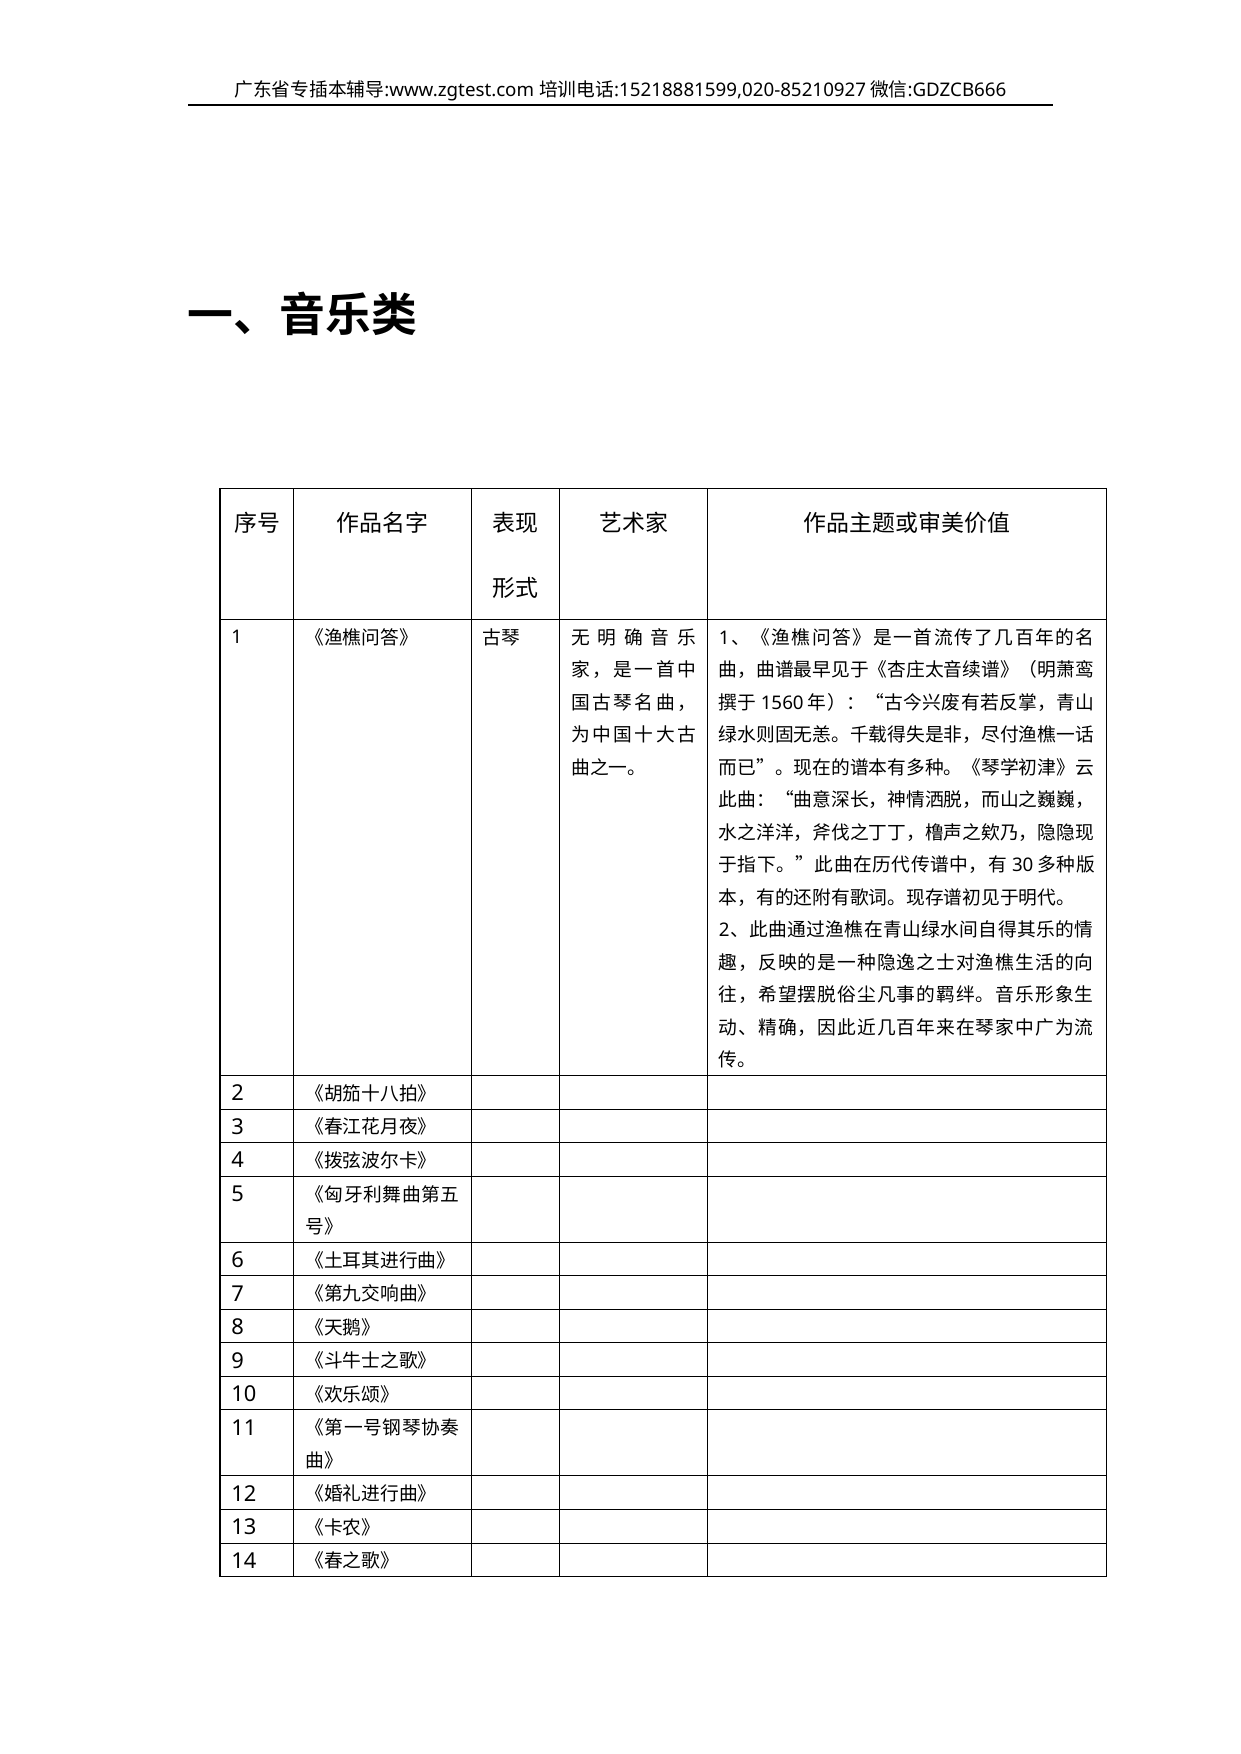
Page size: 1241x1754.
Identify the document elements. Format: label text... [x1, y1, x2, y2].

table_cell 《胡笳十八拍》 [294, 1076, 471, 1108]
table_cell 8 [221, 1310, 293, 1342]
table_cell 2 [221, 1076, 293, 1108]
table_cell [708, 1076, 1106, 1108]
table_cell [708, 1544, 1106, 1576]
table_cell [472, 1410, 559, 1475]
table_cell 《渔樵问答》 [294, 620, 471, 1075]
table_cell [472, 1143, 559, 1176]
table_cell [708, 1143, 1106, 1176]
table_cell 14 [221, 1544, 293, 1576]
table_cell [708, 1476, 1106, 1509]
table_cell [708, 1343, 1106, 1376]
table_cell [560, 1310, 707, 1342]
table_cell 12 [221, 1476, 293, 1509]
table_cell [708, 1243, 1106, 1275]
table_header 表现形式 [472, 489, 559, 619]
table_cell 《匈牙利舞曲第五号》 [294, 1177, 471, 1242]
table_cell 13 [221, 1510, 293, 1542]
table_cell [560, 1476, 707, 1509]
table_cell 6 [221, 1243, 293, 1275]
table_cell 无明确音乐家，是一首中国古琴名曲，为中国十大古曲之一。 [560, 620, 707, 1075]
table_cell [472, 1510, 559, 1542]
table_cell [560, 1544, 707, 1576]
table_cell [708, 1276, 1106, 1309]
table_cell [472, 1243, 559, 1275]
table_cell [708, 1110, 1106, 1142]
table_cell 《斗牛士之歌》 [294, 1343, 471, 1376]
table_cell 10 [221, 1377, 293, 1409]
table_cell [560, 1110, 707, 1142]
table_cell [560, 1377, 707, 1409]
table_cell 《天鹅》 [294, 1310, 471, 1342]
table_cell 《拨弦波尔卡》 [294, 1143, 471, 1176]
table_cell [560, 1410, 707, 1475]
table_cell 《欢乐颂》 [294, 1377, 471, 1409]
table_cell [560, 1143, 707, 1176]
table_cell 《第一号钢琴协奏曲》 [294, 1410, 471, 1475]
table_cell [560, 1276, 707, 1309]
table_cell 9 [221, 1343, 293, 1376]
table_cell 11 [221, 1410, 293, 1475]
table_header 序号 [221, 489, 293, 619]
table_cell 《春之歌》 [294, 1544, 471, 1576]
table_cell [708, 1177, 1106, 1242]
table_cell [708, 1410, 1106, 1475]
table_cell 《婚礼进行曲》 [294, 1476, 471, 1509]
table_cell [472, 1177, 559, 1242]
table_cell 3 [221, 1110, 293, 1142]
table_cell 古琴 [472, 620, 559, 1075]
table_cell [560, 1177, 707, 1242]
table_cell 《土耳其进行曲》 [294, 1243, 471, 1275]
subtitle 一、音乐类 [187, 262, 1053, 360]
table_cell [472, 1544, 559, 1576]
table_cell [472, 1377, 559, 1409]
table_cell [472, 1276, 559, 1309]
table_cell [560, 1243, 707, 1275]
table_cell 4 [221, 1143, 293, 1176]
table_cell 《第九交响曲》 [294, 1276, 471, 1309]
table_cell [560, 1510, 707, 1542]
table_cell [472, 1110, 559, 1142]
table_cell 《卡农》 [294, 1510, 471, 1542]
table_header 艺术家 [560, 489, 707, 619]
table_header 作品名字 [294, 489, 471, 619]
table_cell [560, 1343, 707, 1376]
table_cell [708, 1377, 1106, 1409]
table_cell [560, 1076, 707, 1108]
table_cell 1 [221, 620, 293, 1075]
table_cell 5 [221, 1177, 293, 1242]
table_cell 1、《渔樵问答》是一首流传了几百年的名曲，曲谱最早见于《杏庄太音续谱》（明萧鸾撰于1560年）：“古今兴废有若反掌，青山绿水则固无恙。千载得失是非，尽付渔樵一话而已”。现在的谱本有多种。《琴学初津》云此曲：“曲意深长，神情洒脱，而山之巍巍，水之洋洋，斧伐之丁丁，橹声之欸乃，隐隐现于指下。”此曲在历代传谱中，有30多种版本，有的还附有歌词。现存谱初见于明代。 2、此曲通过渔樵在青山绿水间自得其乐的情趣，反映的是一种隐逸之士对渔樵生活的向往，希望摆脱俗尘凡事的羁绊。音乐形象生动、精确，因此近几百年来在琴家中广为流传。 [708, 620, 1106, 1075]
table_cell [472, 1076, 559, 1108]
table_cell [472, 1343, 559, 1376]
table_cell 《春江花月夜》 [294, 1110, 471, 1142]
table_cell [472, 1476, 559, 1509]
table_cell [708, 1310, 1106, 1342]
table_cell [472, 1310, 559, 1342]
table_cell [708, 1510, 1106, 1542]
table_cell 7 [221, 1276, 293, 1309]
table_header 作品主题或审美价值 [708, 489, 1106, 619]
